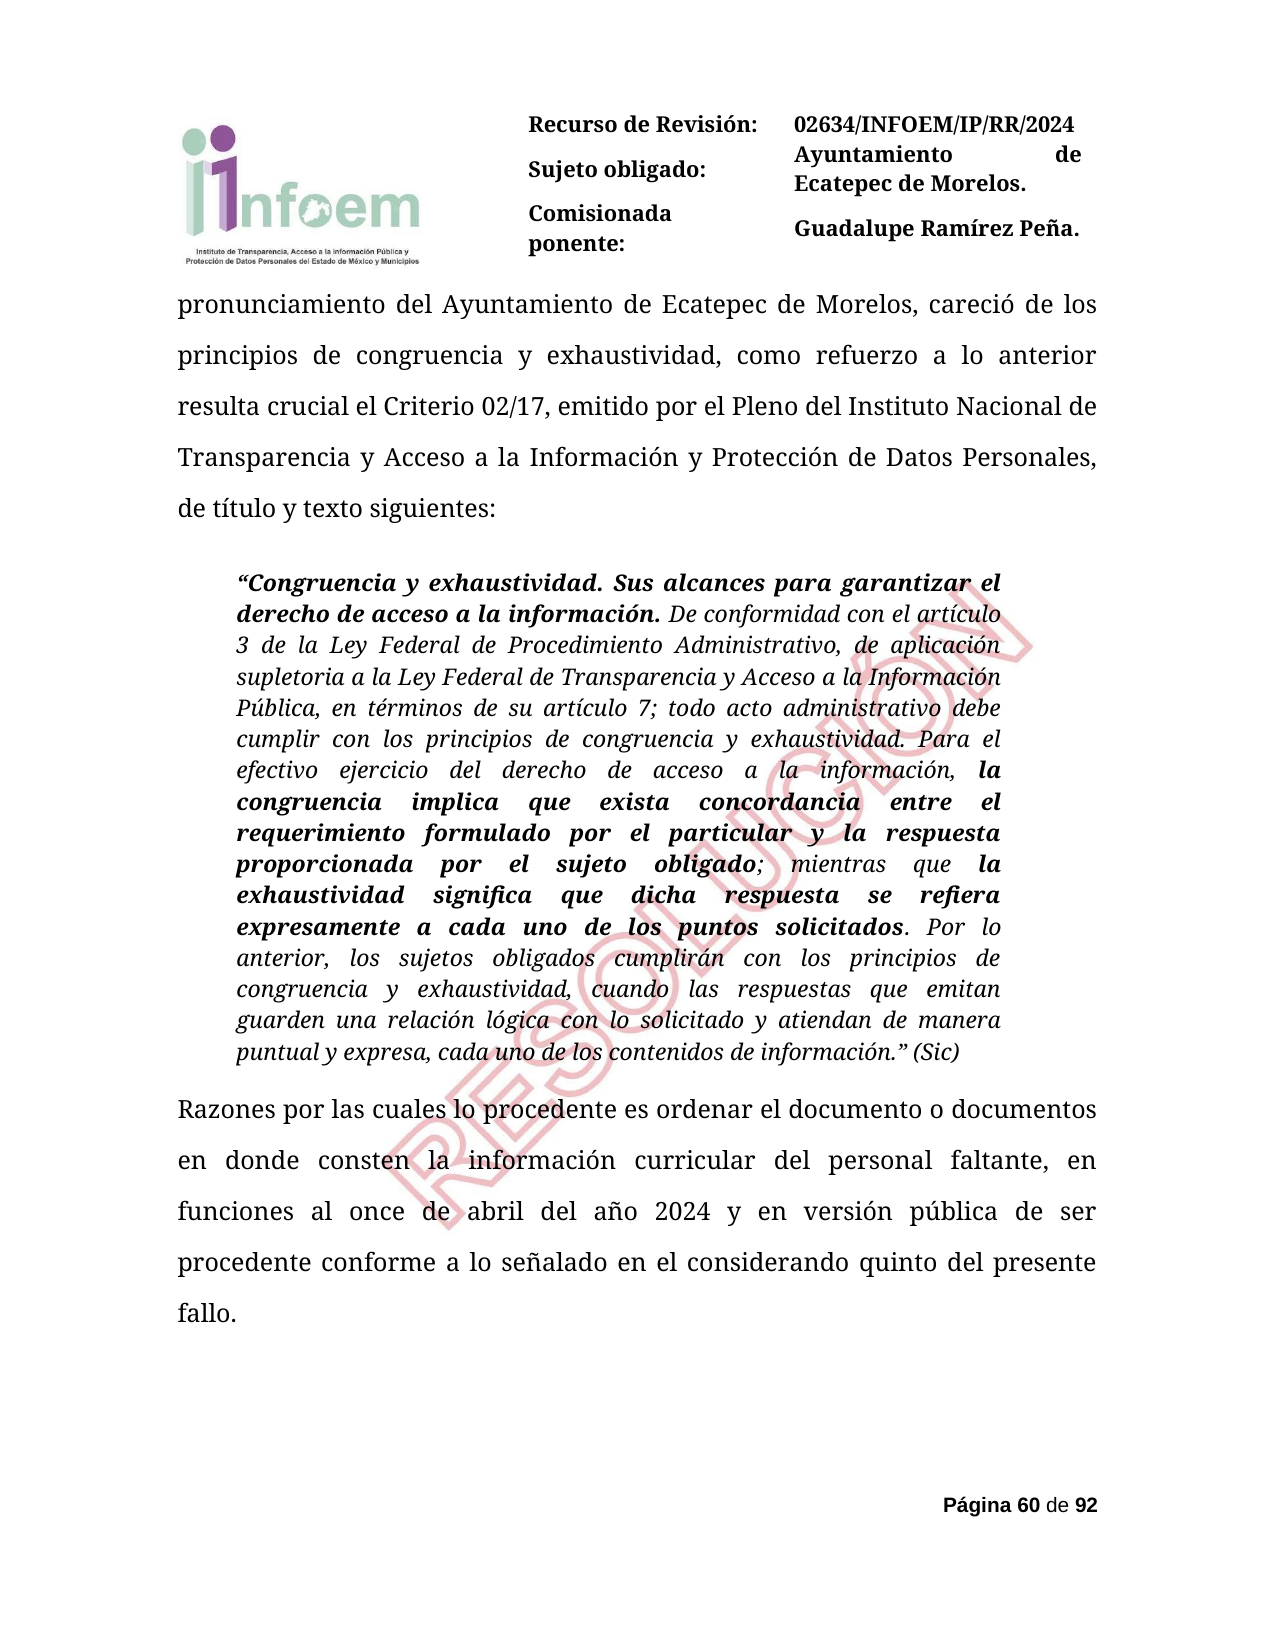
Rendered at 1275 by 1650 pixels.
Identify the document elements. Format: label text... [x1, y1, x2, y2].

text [177, 287, 1098, 525]
text Razones por las cuales lo procedente es ordenar el documento o documentos en donde consten la información curricular del personal faltante, en funciones al once de abril del año 2024 y en versión pública de ser procedente conforme a lo señalado en el considerando quinto del presente fallo. [177, 1092, 1098, 1330]
text “Congruencia y exhaustividad. Sus alcances para garantizar el derecho de acceso a la información. De conformidad con el artículo 3 de la Ley Federal de Procedimiento Administrativo, de aplicación supletoria a la Ley Federal de Transparencia y Acceso a la Información Pública, en términos de su artículo 7; todo acto administrativo debe cumplir con los principios de congruencia y exhaustividad. Para el efectivo ejercicio del derecho de acceso a la información, la congruencia implica que exista concordancia entre el requerimiento formulado por el particular y la respuesta proporcionada por el sujeto obligado; mientras que la exhaustividad significa que dicha respuesta se refiera expresamente a cada uno de los puntos solicitados. Por lo anterior, los sujetos obligados cumplirán con los principios de congruencia y exhaustividad, cuando las respuestas que emitan guarden una relación lógica con lo solicitado y atiendan de manera puntual y expresa, cada uno de los contenidos de información.” (Sic) [236, 567, 1004, 1067]
picture [64, 65, 1275, 1650]
